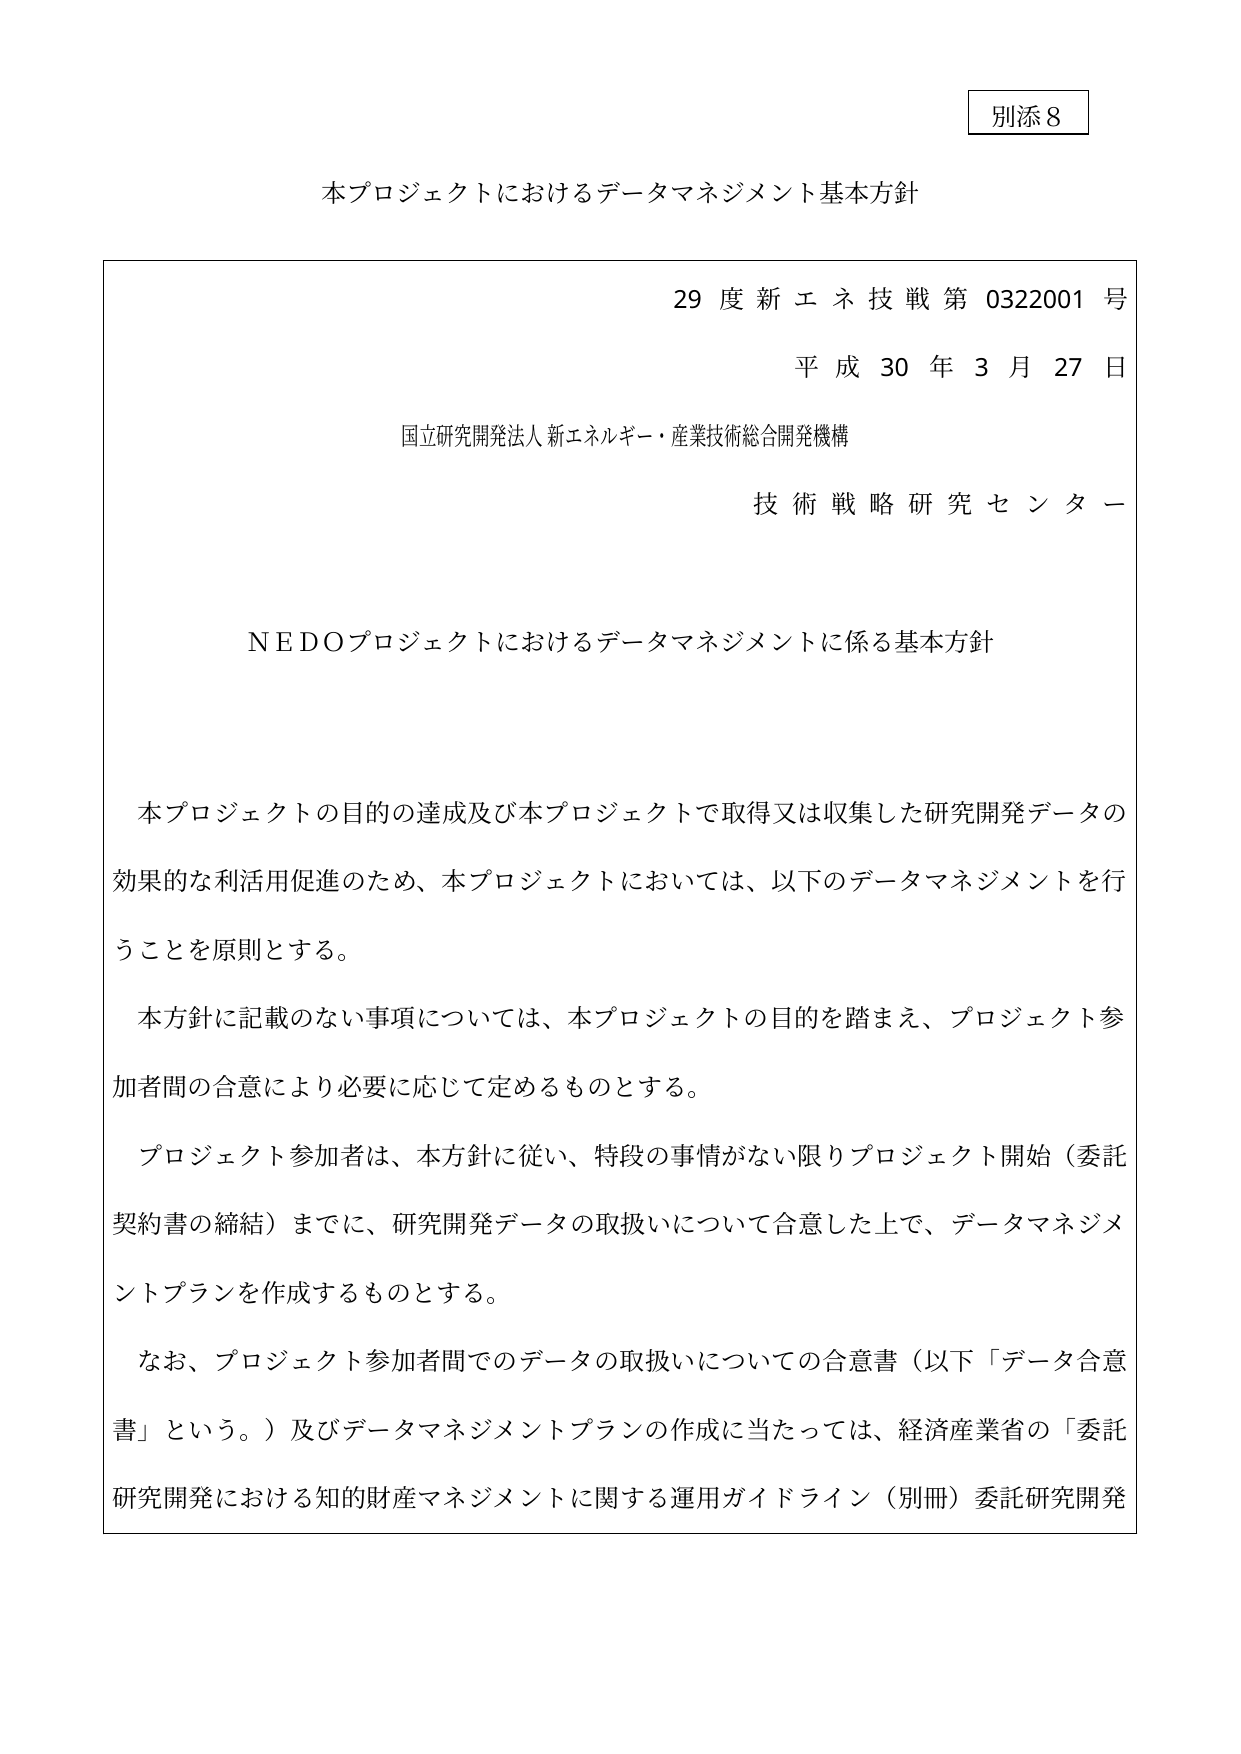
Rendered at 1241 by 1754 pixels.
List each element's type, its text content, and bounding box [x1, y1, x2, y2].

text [104, 1322, 1136, 1533]
text プロジェクト参加者は、本方針に従い、特段の事情がない限りプロジェクト開始（委託契約書の締結）までに、研究開発データの取扱いについて合意した上で、データマネジメントプランを作成するものとする。 [112, 1120, 1128, 1322]
text 本方針に記載のない事項については、本プロジェクトの目的を踏まえ、プロジェクト参加者間の合意により必要に応じて定めるものとする。 [112, 983, 1128, 1120]
text 本プロジェクトにおけるデータマネジメント基本方針 [112, 157, 1128, 226]
text 本プロジェクトの目的の達成及び本プロジェクトで取得又は収集した研究開発データの効果的な利活用促進のため、本プロジェクトにおいては、以下のデータマネジメントを行うことを原則とする。 [112, 777, 1128, 983]
text 平成30年3月27日 [112, 332, 1128, 400]
text 29度新エネ技戦第0322001号 [104, 261, 1136, 332]
text 技術戦略研究センター [112, 469, 1128, 537]
text 国立研究開発法人 新エネルギー・産業技術総合開発機構 [112, 400, 1128, 469]
text ＮＥＤＯプロジェクトにおけるデータマネジメントに係る基本方針 [112, 606, 1128, 674]
